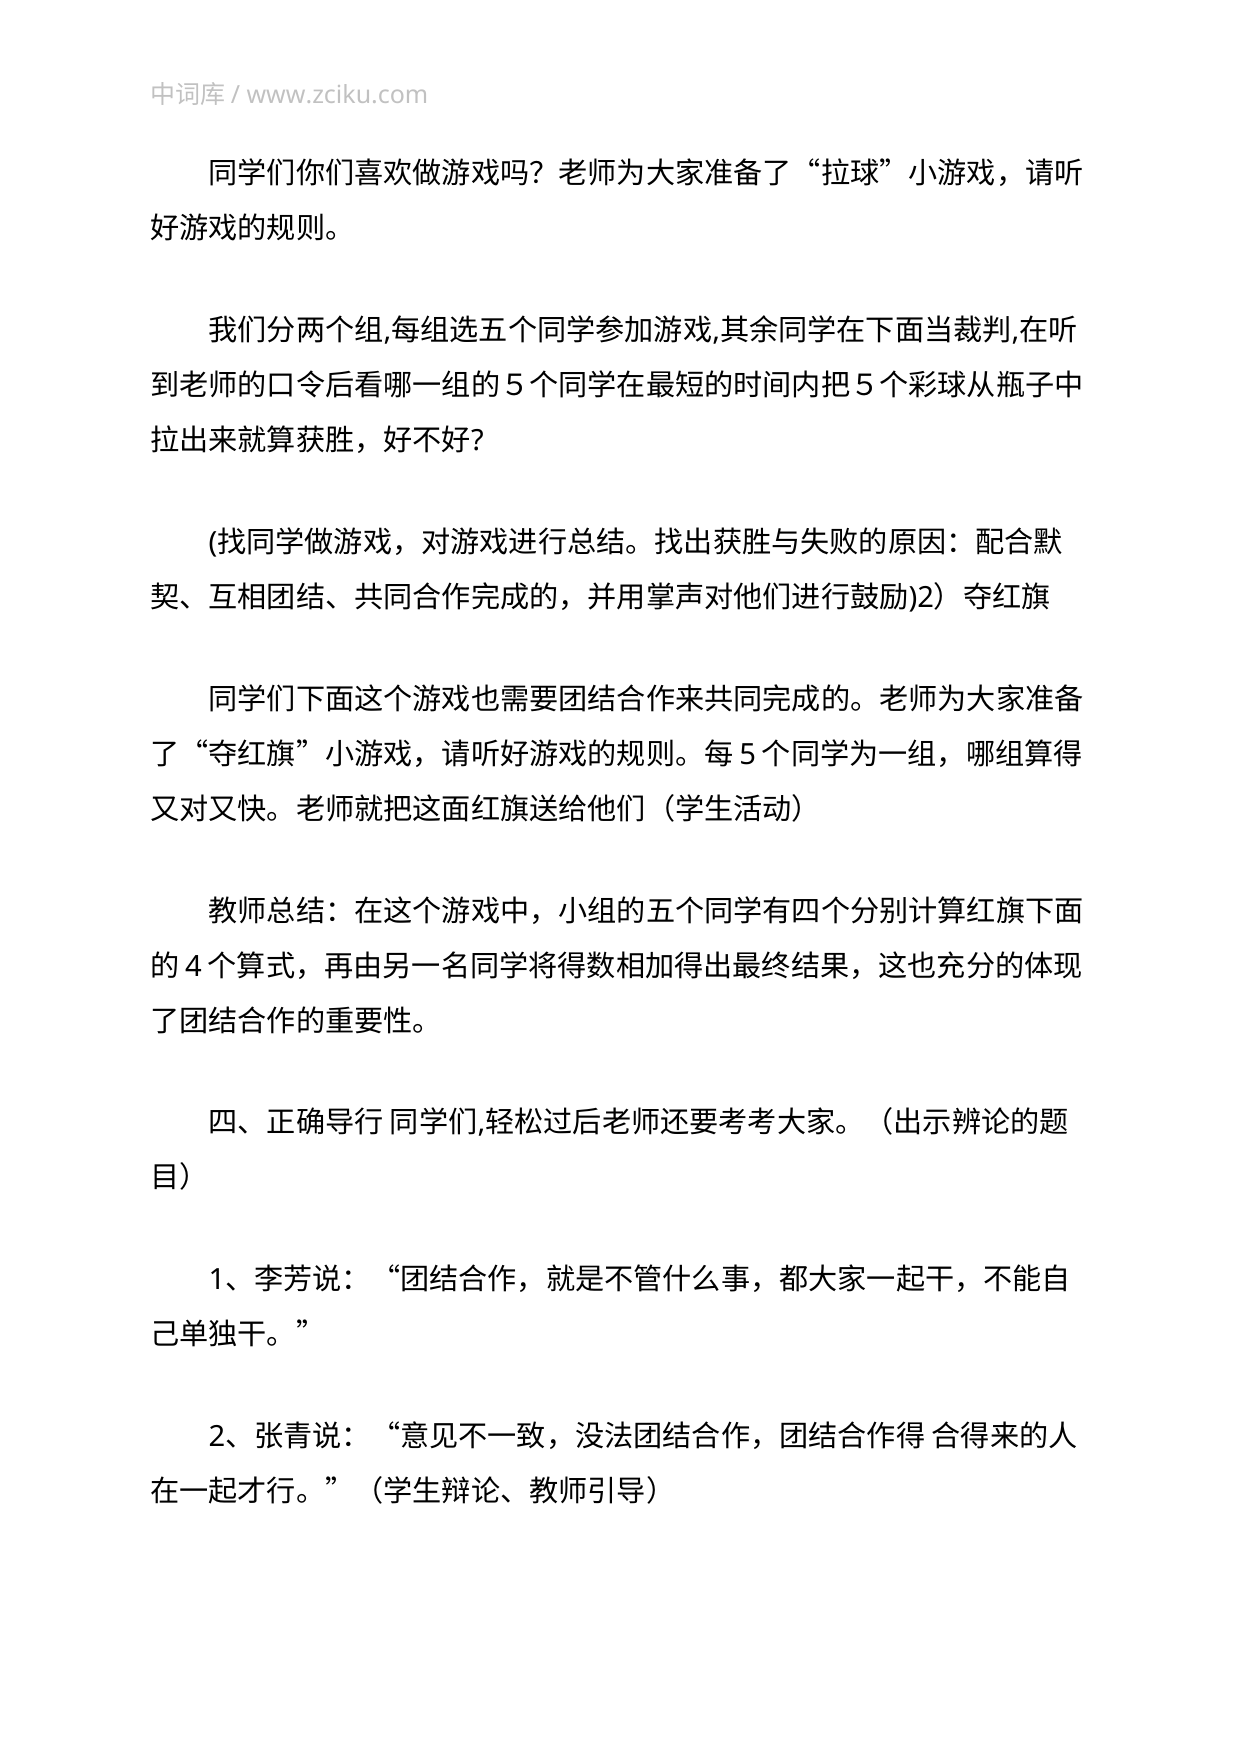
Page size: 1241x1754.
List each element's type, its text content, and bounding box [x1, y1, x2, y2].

text 四、正确导行 同学们,轻松过后老师还要考考大家。（出示辨论的题目） [150, 1099, 1090, 1196]
text 1、李芳说：“团结合作，就是不管什么事，都大家一起干，不能自己单独干。” [150, 1256, 1090, 1353]
text 2、张青说：“意见不一致，没法团结合作，团结合作得 合得来的人在一起才行。”（学生辩论、教师引导） [150, 1412, 1090, 1510]
text 同学们你们喜欢做游戏吗？老师为大家准备了“拉球”小游戏，请听好游戏的规则。 [150, 150, 1090, 247]
text 教师总结：在这个游戏中，小组的五个同学有四个分别计算红旗下面的4个算式，再由另一名同学将得数相加得出最终结果，这也充分的体现了团结合作的重要性。 [150, 887, 1090, 1039]
text (找同学做游戏，对游戏进行总结。找出获胜与失败的原因：配合默契、互相团结、共同合作完成的，并用掌声对他们进行鼓励)2）夺红旗 [150, 518, 1090, 616]
text 同学们下面这个游戏也需要团结合作来共同完成的。老师为大家准备了“夺红旗”小游戏，请听好游戏的规则。每5个同学为一组，哪组算得又对又快。老师就把这面红旗送给他们（学生活动） [150, 676, 1090, 828]
text 我们分两个组,每组选五个同学参加游戏,其余同学在下面当裁判,在听到老师的口令后看哪一组的５个同学在最短的时间内把５个彩球从瓶子中拉出来就算获胜，好不好? [150, 307, 1090, 459]
